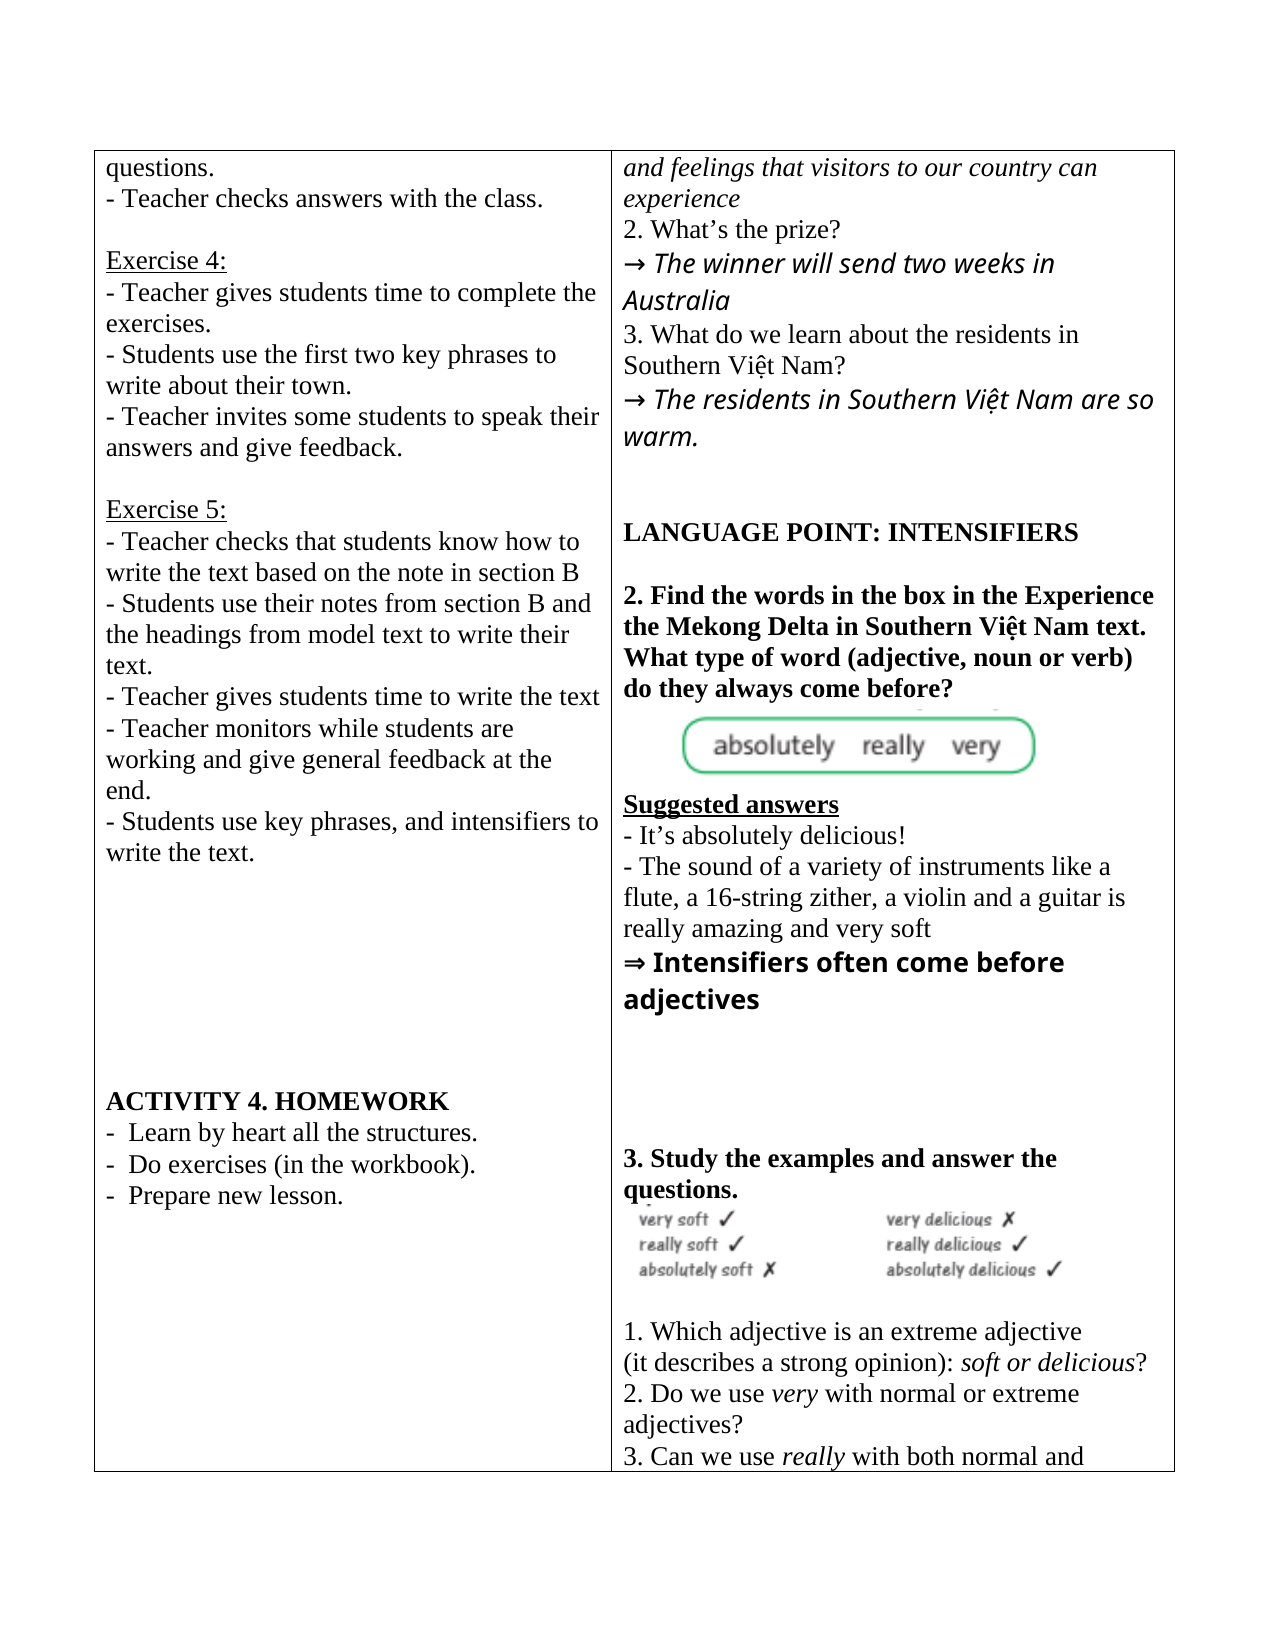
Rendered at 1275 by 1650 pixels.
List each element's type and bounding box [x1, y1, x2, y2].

table_cell [95, 151, 611, 1471]
picture [657, 709, 1073, 782]
table_cell [612, 151, 1174, 1471]
picture [623, 1204, 1074, 1284]
